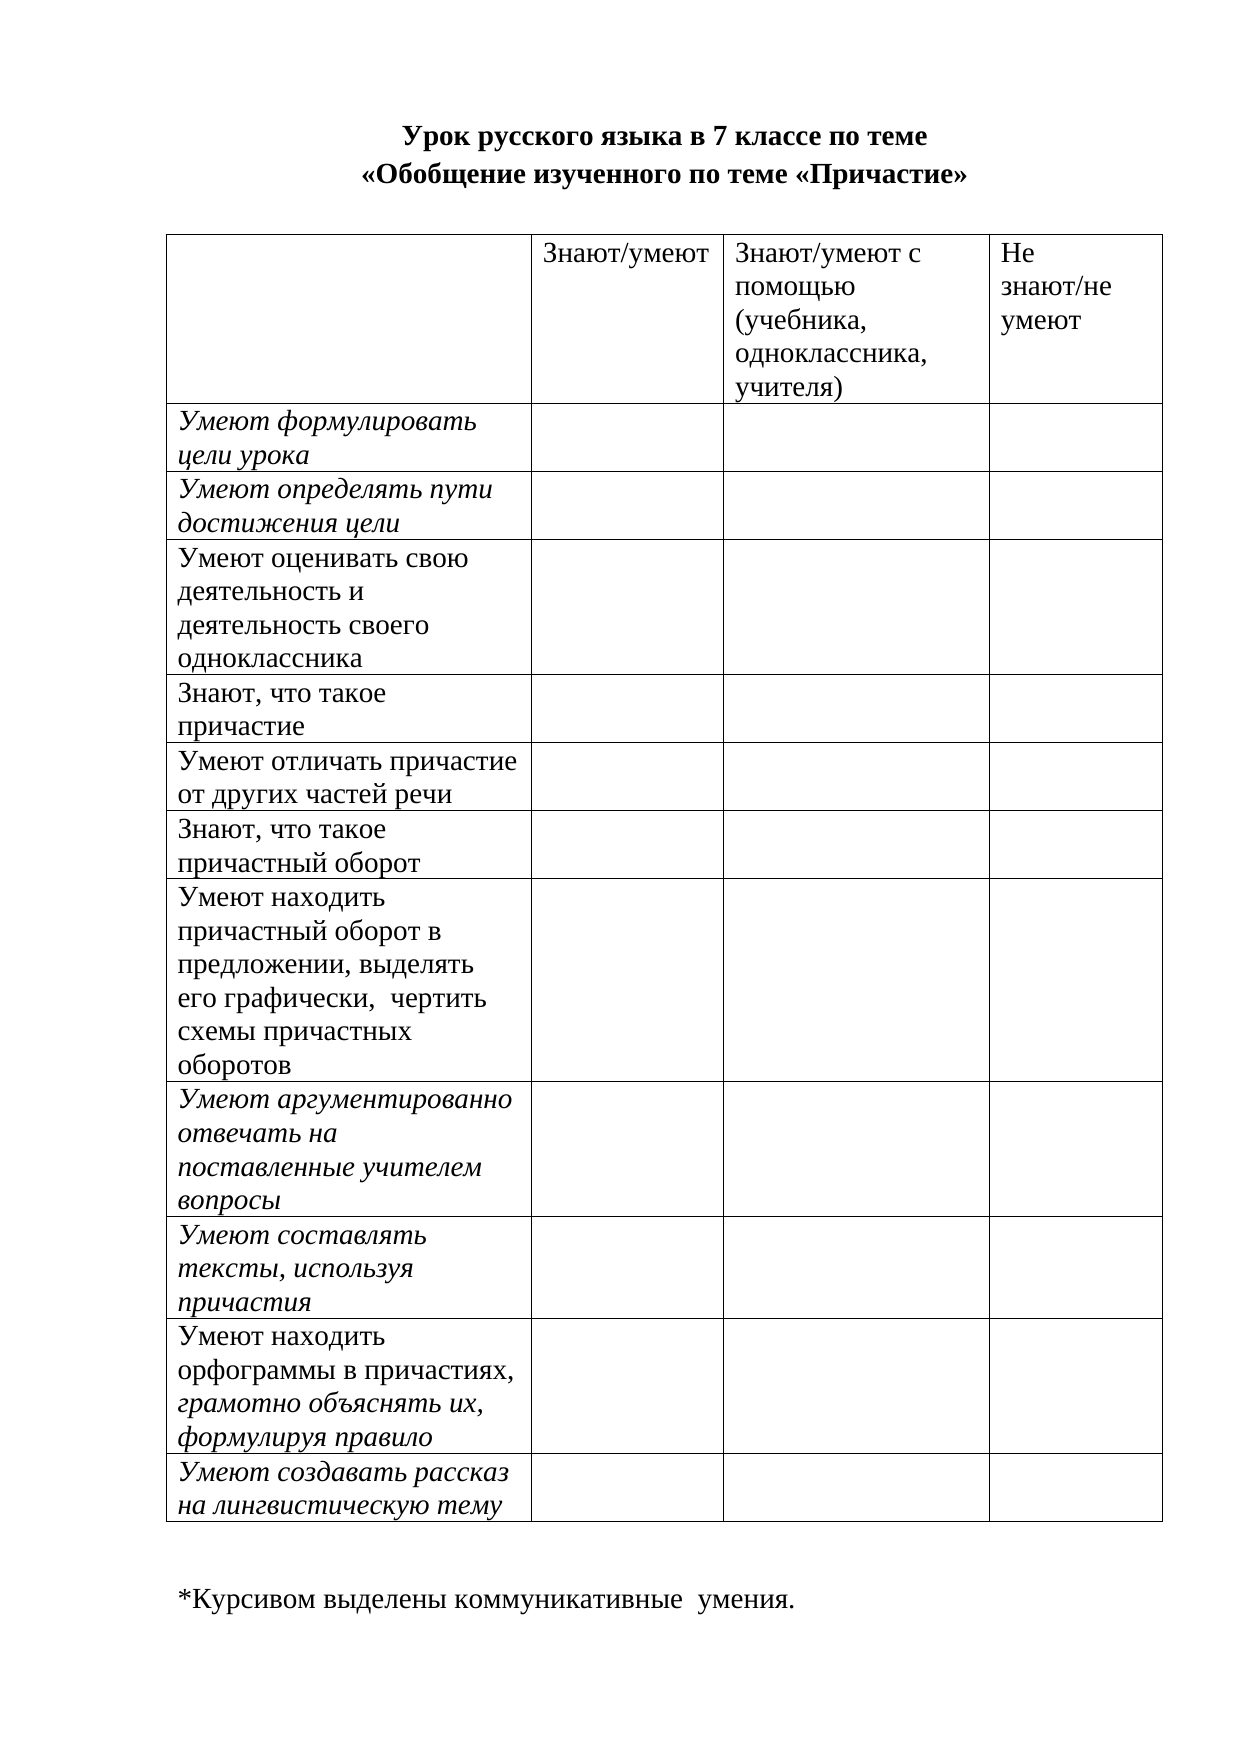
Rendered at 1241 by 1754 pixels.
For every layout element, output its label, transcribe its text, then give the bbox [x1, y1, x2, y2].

table_cell [724, 879, 989, 1081]
table_cell Умеют находить причастный оборот в предложении, выделять его графически, чертить схемы причастных оборотов [167, 879, 531, 1081]
table_cell [532, 1082, 723, 1216]
table_cell Умеют создавать рассказ на лингвистическую тему [167, 1454, 531, 1521]
table_header Знают/умеют [532, 235, 723, 402]
table_cell [532, 1454, 723, 1521]
table_header Знают/умеют с помощью (учебника, одноклассника, учителя) [724, 235, 989, 402]
table_cell [532, 1217, 723, 1317]
table_cell [532, 472, 723, 539]
table_cell Умеют аргументированно отвечать на поставленные учителем вопросы [167, 1082, 531, 1216]
table_cell [990, 404, 1162, 471]
table_cell [724, 743, 989, 810]
text *Курсивом выделены коммуникативные умения. [177, 1581, 1152, 1615]
table_cell Умеют оценивать свою деятельность и деятельность своего одноклассника [167, 540, 531, 674]
table_cell [990, 1082, 1162, 1216]
table_cell [724, 1217, 989, 1317]
table_cell [990, 811, 1162, 878]
table_cell Умеют находить орфограммы в причастиях, грамотно объяснять их, формулируя правило [167, 1319, 531, 1453]
table_cell [532, 1319, 723, 1453]
table_cell [532, 404, 723, 471]
table_cell Знают, что такое причастие [167, 675, 531, 742]
table_cell [724, 404, 989, 471]
table_cell Умеют составлять тексты, используя причастия [167, 1217, 531, 1317]
table_cell [990, 1319, 1162, 1453]
table_header [167, 235, 531, 402]
table_cell [990, 1217, 1162, 1317]
table_cell [724, 1082, 989, 1216]
table_cell [724, 811, 989, 878]
table_cell [532, 743, 723, 810]
table_cell [724, 675, 989, 742]
table_cell Знают, что такое причастный оборот [167, 811, 531, 878]
table_cell [532, 879, 723, 1081]
table_cell [532, 540, 723, 674]
table_cell [724, 1319, 989, 1453]
table_cell [532, 675, 723, 742]
table_cell Умеют формулировать цели урока [167, 404, 531, 471]
table_cell [990, 540, 1162, 674]
table_cell [724, 472, 989, 539]
table_cell [532, 811, 723, 878]
table_cell Умеют определять пути достижения цели [167, 472, 531, 539]
table_header Не знают/не умеют [990, 235, 1162, 402]
table_cell [724, 540, 989, 674]
table_cell [724, 1454, 989, 1521]
text Урок русского языка в 7 классе по теме [177, 118, 1152, 152]
table_cell [990, 743, 1162, 810]
table_cell [990, 675, 1162, 742]
table_cell [990, 879, 1162, 1081]
text «Обобщение изученного по теме «Причастие» [177, 157, 1152, 190]
table_cell [990, 1454, 1162, 1521]
table_cell [990, 472, 1162, 539]
table_cell Умеют отличать причастие от других частей речи [167, 743, 531, 810]
